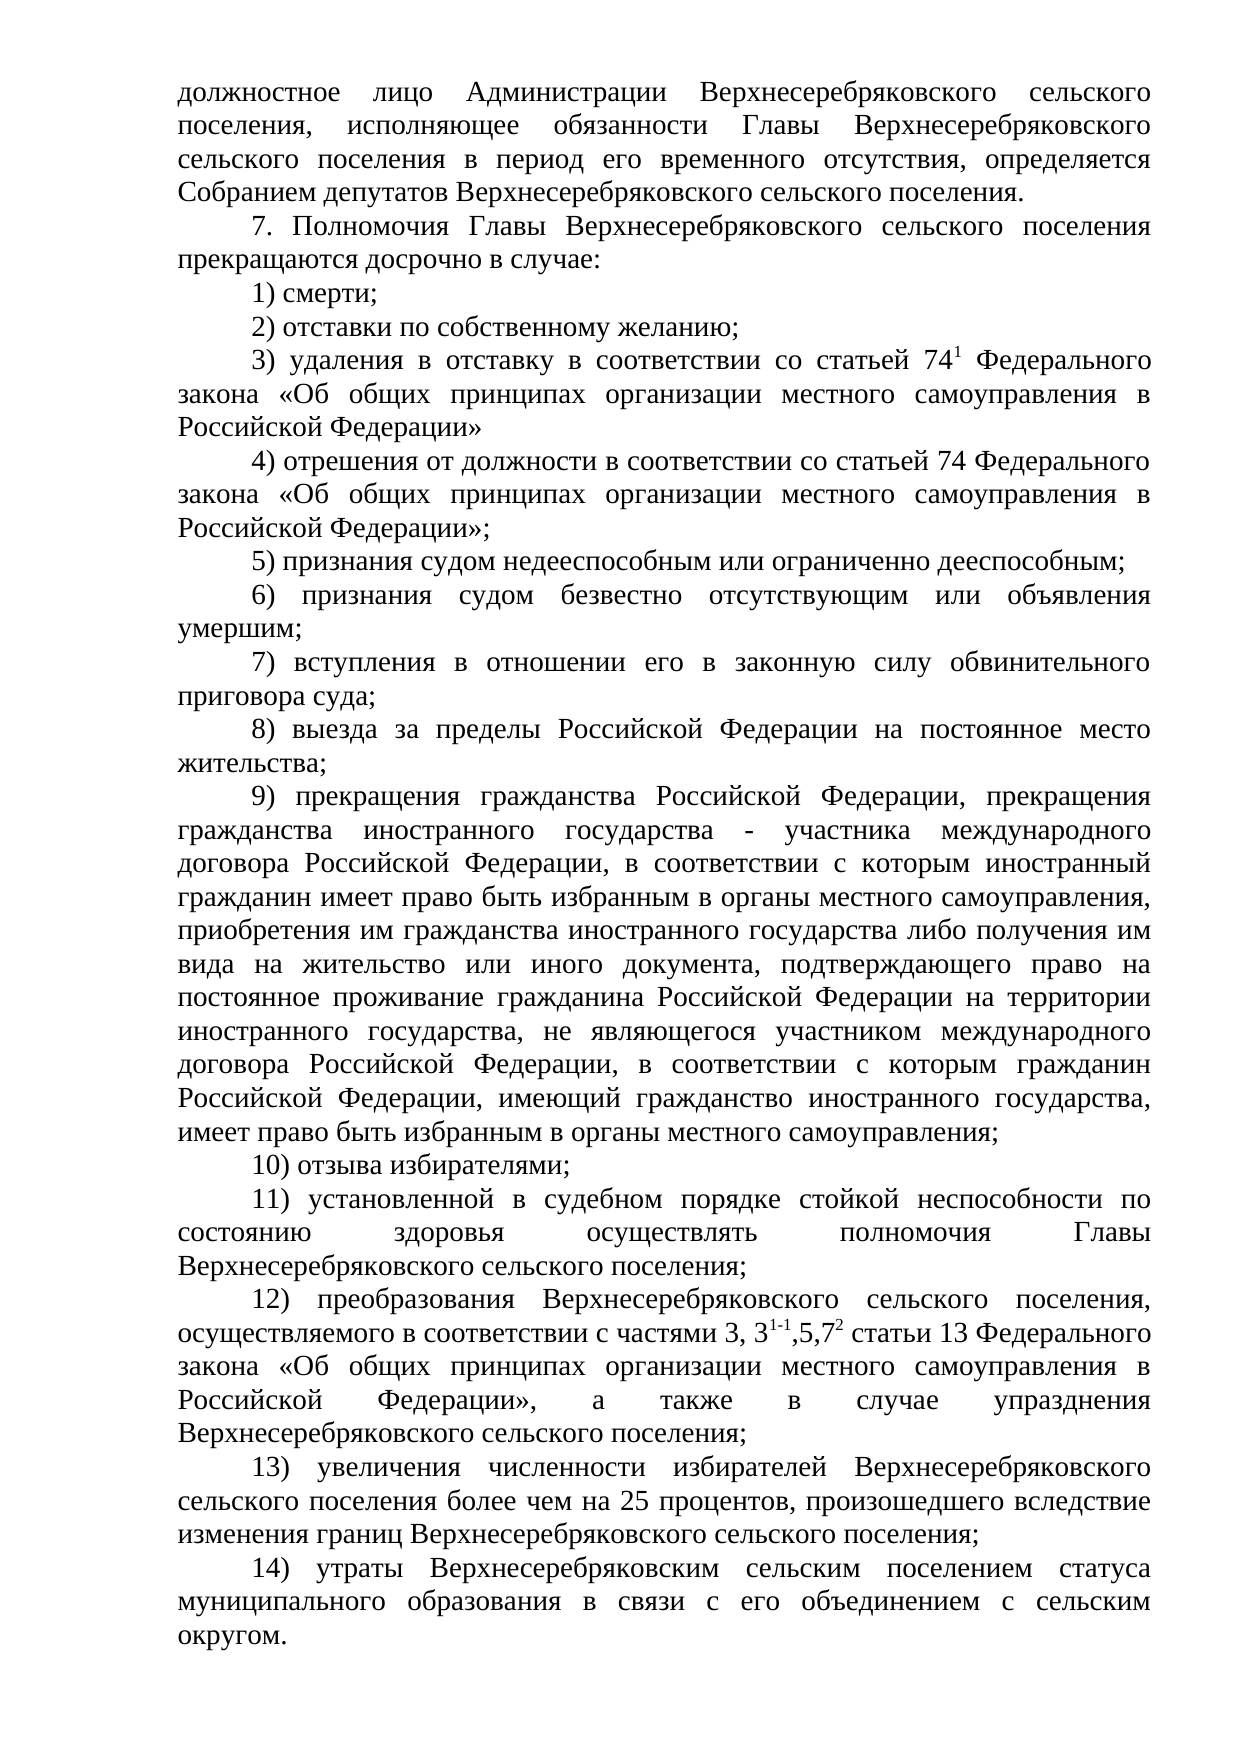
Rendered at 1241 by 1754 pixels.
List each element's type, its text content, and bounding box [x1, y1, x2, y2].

text 12) преобразования Верхнесеребряковского сельского поселения, осуществляемого в соответствии с частями 3, 31-1,5,72 статьи 13 Федерального закона «Об общих принципах организации местного самоуправления в Российской Федерации», а также в случае упразднения Верхнесеребряковского сельского поселения; [177, 1281, 1152, 1449]
text 9) прекращения гражданства Российской Федерации, прекращения гражданства иностранного государства - участника международного договора Российской Федерации, в соответствии с которым иностранный гражданин имеет право быть избранным в органы местного самоуправления, приобретения им гражданства иностранного государства либо получения им вида на жительство или иного документа, подтверждающего право на постоянное проживание гражданина Российской Федерации на территории иностранного государства, не являющегося участником международного договора Российской Федерации, в соответствии с которым гражданин Российской Федерации, имеющий гражданство иностранного государства, имеет право быть избранным в органы местного самоуправления; [177, 778, 1152, 1147]
text 10) отзыва избирателями; [177, 1147, 1152, 1181]
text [177, 74, 1152, 208]
text 7. Полномочия Главы Верхнесеребряковского сельского поселения прекращаются досрочно в случае: [177, 208, 1152, 275]
text 11) установленной в судебном порядке стойкой неспособности по состоянию здоровья осуществлять полномочия Главы Верхнесеребряковского сельского поселения; [177, 1181, 1152, 1281]
text 6) признания судом безвестно отсутствующим или объявления умершим; [177, 577, 1152, 644]
text 4) отрешения от должности в соответствии со статьей 74 Федерального закона «Об общих принципах организации местного самоуправления в Российской Федерации»; [177, 443, 1152, 543]
text 5) признания судом недееспособным или ограниченно дееспособным; [177, 543, 1152, 577]
text 7) вступления в отношении его в законную силу обвинительного приговора суда; [177, 644, 1152, 711]
text 13) увеличения численности избирателей Верхнесеребряковского сельского поселения более чем на 25 процентов, произошедшего вследствие изменения границ Верхнесеребряковского сельского поселения; [177, 1449, 1152, 1550]
text 14) утраты Верхнесеребряковским сельским поселением статуса муниципального образования в связи с его объединением с сельским округом. [177, 1550, 1152, 1650]
text 2) отставки по собственному желанию; [177, 309, 1152, 342]
text 1) смерти; [177, 275, 1152, 309]
text 3) удаления в отставку в соответствии со статьей 741 Федерального закона «Об общих принципах организации местного самоуправления в Российской Федерации» [177, 342, 1152, 443]
text 8) выезда за пределы Российской Федерации на постоянное место жительства; [177, 711, 1152, 778]
